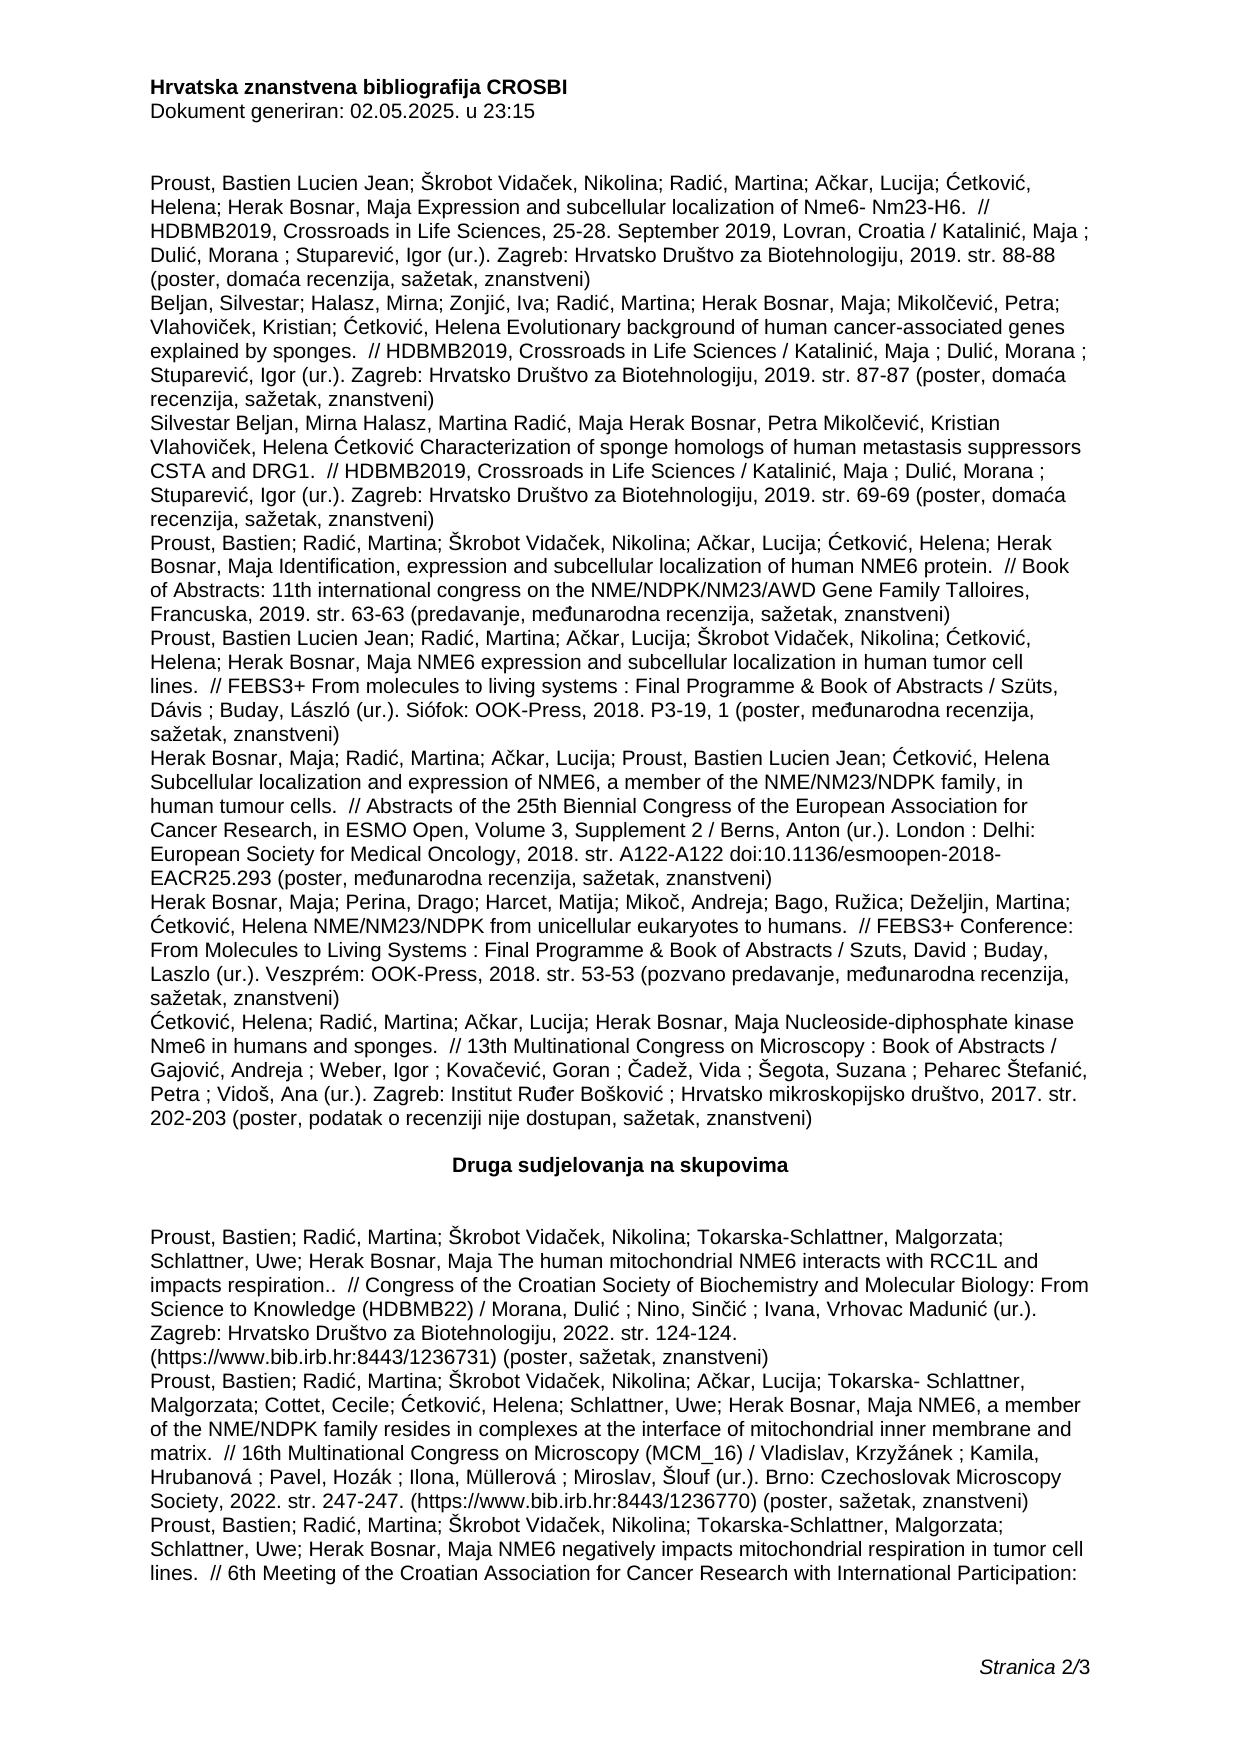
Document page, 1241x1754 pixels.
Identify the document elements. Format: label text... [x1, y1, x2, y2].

text Proust, Bastien Lucien Jean; Škrobot Vidaček, Nikolina; Radić, Martina; Ačkar, Lucija; Ćetković, Helena; Herak Bosnar, Maja [150, 171, 1090, 291]
text Herak Bosnar, Maja; Perina, Drago; Harcet, Matija; Mikoč, Andreja; Bago, Ružica; Deželjin, Martina; Ćetković, Helena [150, 890, 1090, 1009]
text Ćetković, Helena; Radić, Martina; Ačkar, Lucija; Herak Bosnar, Maja [150, 1009, 1090, 1129]
text Herak Bosnar, Maja; Radić, Martina; Ačkar, Lucija; Proust, Bastien Lucien Jean; Ćetković, Helena [150, 746, 1090, 890]
text Proust, Bastien; Radić, Martina; Škrobot Vidaček, Nikolina; Tokarska-Schlattner, Malgorzata; Schlattner, Uwe; Herak Bosnar, Maja [150, 1225, 1090, 1369]
text Proust, Bastien; Radić, Martina; Škrobot Vidaček, Nikolina; Ačkar, Lucija; Ćetković, Helena; Herak Bosnar, Maja [150, 530, 1090, 626]
text Proust, Bastien Lucien Jean; Radić, Martina; Ačkar, Lucija; Škrobot Vidaček, Nikolina; Ćetković, Helena; Herak Bosnar, Maja [150, 626, 1090, 746]
text Silvestar Beljan, Mirna Halasz, Martina Radić, Maja Herak Bosnar, Petra Mikolčević, Kristian Vlahoviček, Helena Ćetković [150, 411, 1090, 530]
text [150, 1513, 1090, 1584]
text Beljan, Silvestar; Halasz, Mirna; Zonjić, Iva; Radić, Martina; Herak Bosnar, Maja; Mikolčević, Petra; Vlahoviček, Kristian; Ćetković, Helena [150, 291, 1090, 411]
text Proust, Bastien; Radić, Martina; Škrobot Vidaček, Nikolina; Ačkar, Lucija; Tokarska- Schlattner, Malgorzata; Cottet, Cecile; Ćetković, Helena; Schlattner, Uwe; Herak Bosnar, Maja [150, 1369, 1090, 1513]
subtitle Druga sudjelovanja na skupovima [150, 1153, 1090, 1177]
